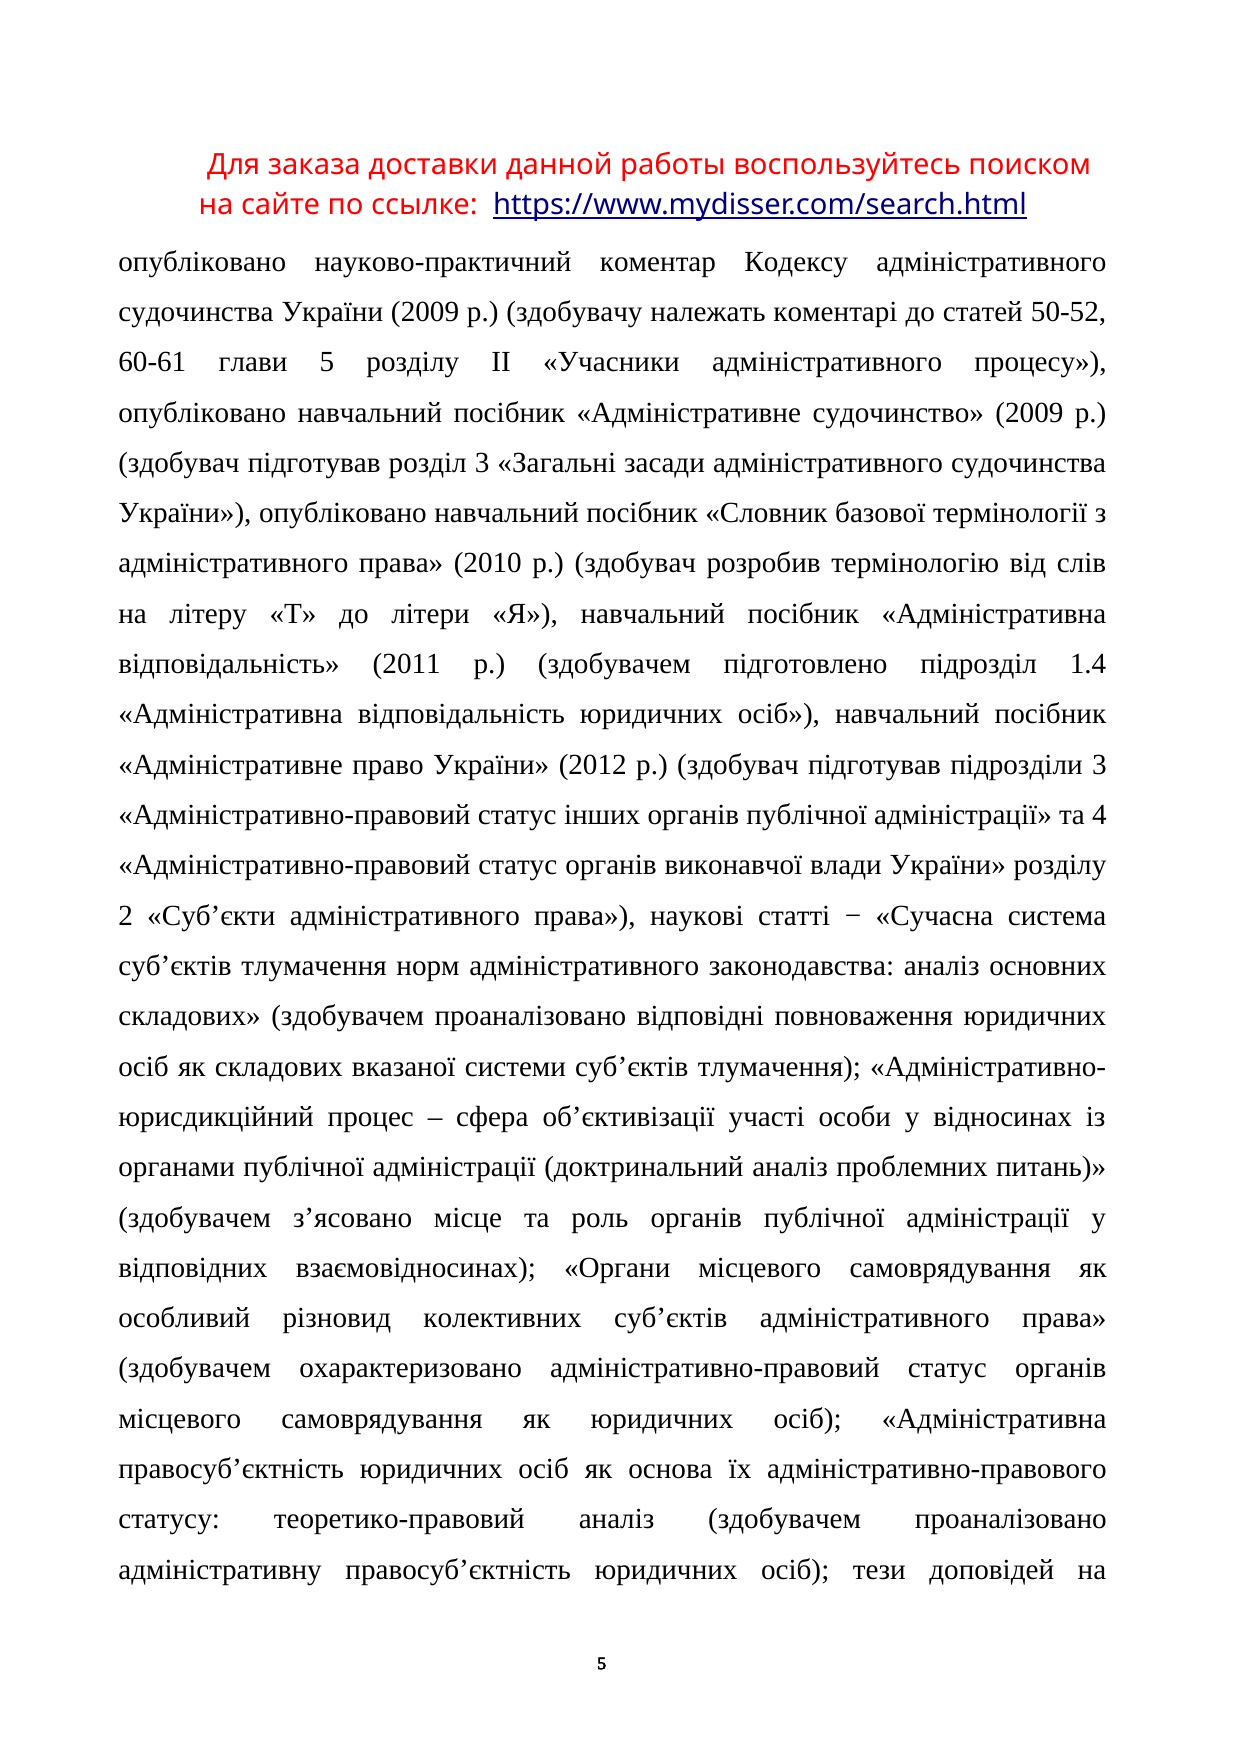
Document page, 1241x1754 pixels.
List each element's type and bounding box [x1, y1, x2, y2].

text [118, 244, 1107, 1585]
